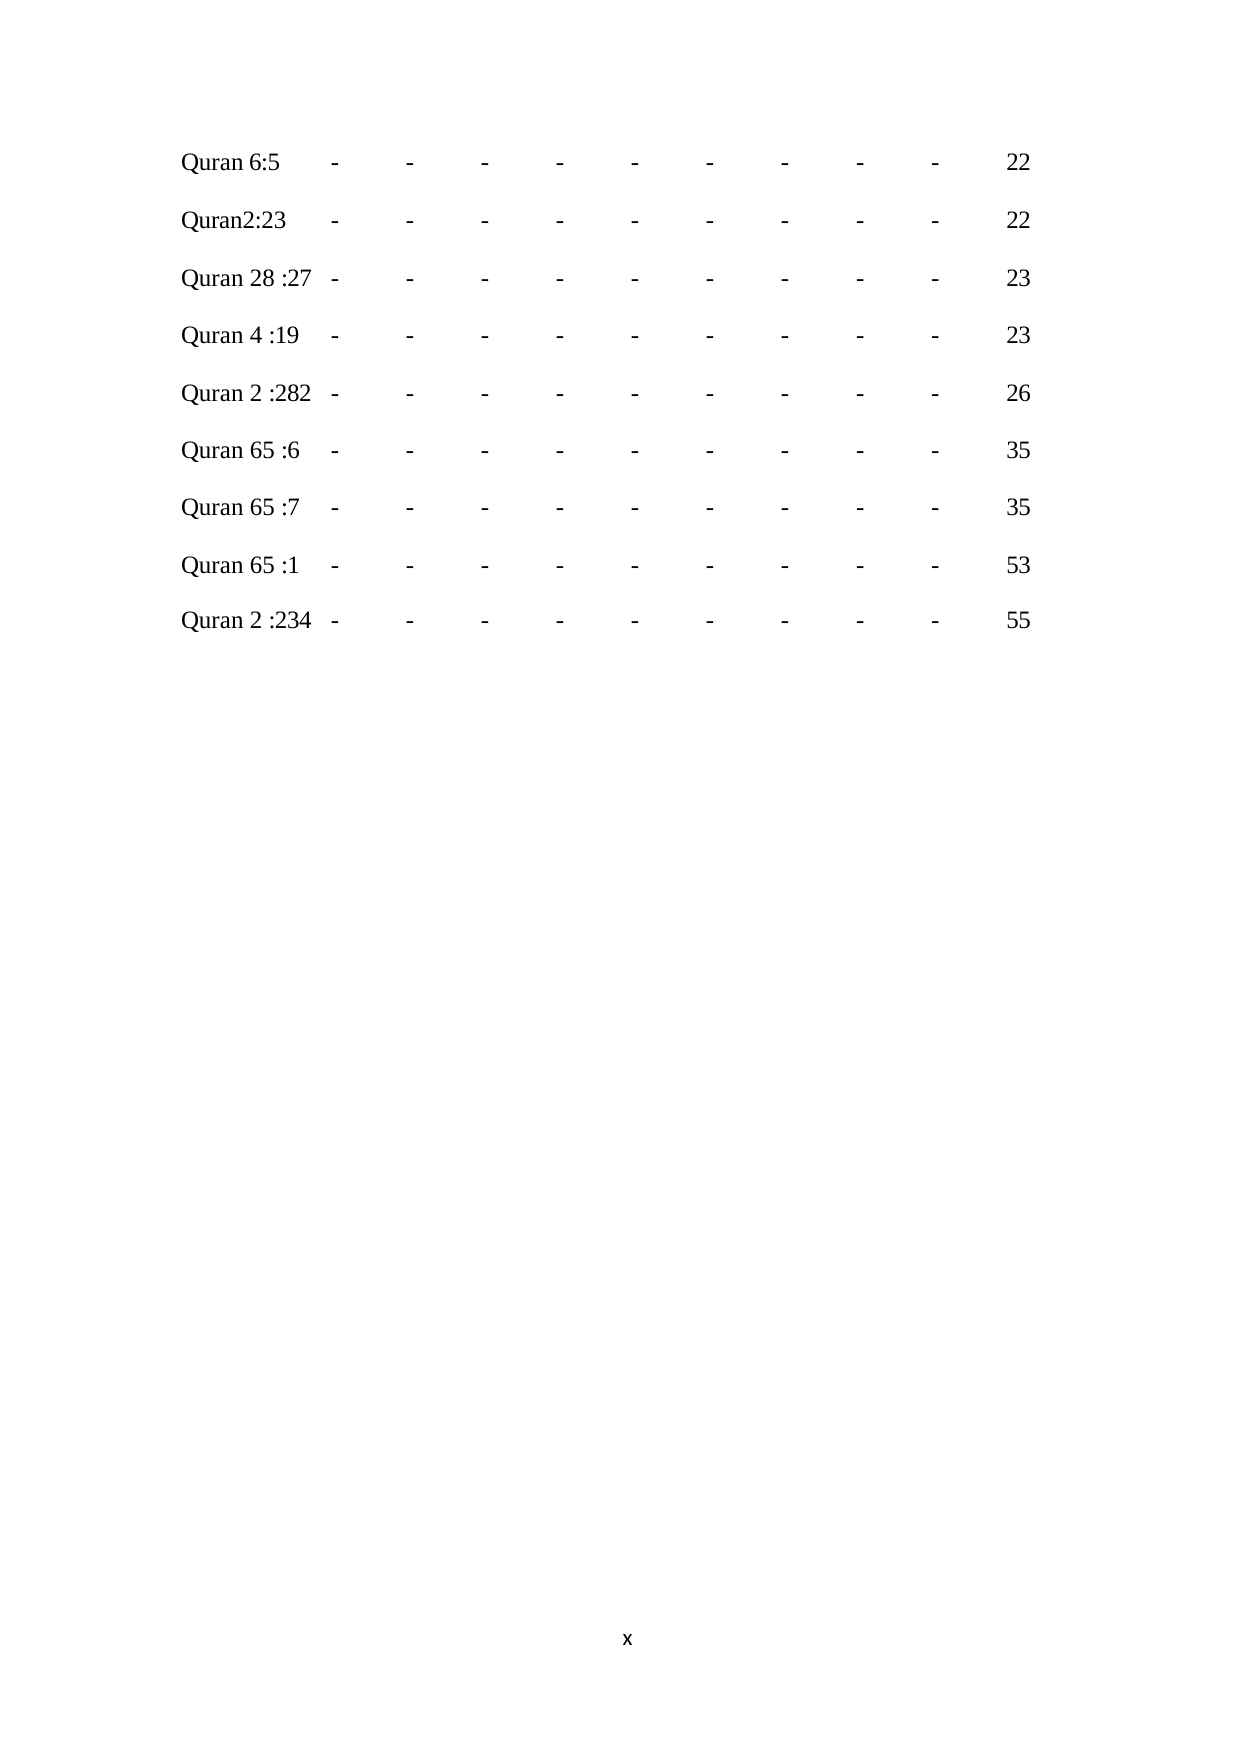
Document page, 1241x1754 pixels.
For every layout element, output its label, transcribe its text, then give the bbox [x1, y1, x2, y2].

table_cell Quran2:23 [176, 191, 321, 249]
table_cell 26 [973, 364, 1036, 421]
table_cell - - - - - - - - - [321, 479, 972, 536]
table_cell Quran 65 :7 [176, 479, 321, 536]
table_cell Quran 65 :1 [176, 536, 321, 594]
table_cell - - - - - - - - - [321, 191, 972, 249]
table_cell Quran 28 :27 [176, 249, 321, 306]
table_cell - - - - - - - - - [321, 421, 972, 479]
table_cell - - - - - - - - - [321, 536, 972, 594]
table_cell - - - - - - - - - [321, 249, 972, 306]
table_cell Quran 2 :234 [176, 594, 321, 636]
table_cell Quran 65 :6 [176, 421, 321, 479]
table_cell 23 [973, 249, 1036, 306]
table_cell Quran 2 :282 [176, 364, 321, 421]
table_header 22 [973, 149, 1036, 191]
table_cell - - - - - - - - - [321, 594, 972, 636]
table_cell 23 [973, 306, 1036, 364]
table_header Quran 6:5 [176, 149, 321, 191]
table_cell 53 [973, 536, 1036, 594]
table_cell 35 [973, 479, 1036, 536]
table_cell - - - - - - - - - [321, 306, 972, 364]
table_header - - - - - - - - - [321, 149, 972, 191]
table_cell - - - - - - - - - [321, 364, 972, 421]
table_cell Quran 4 :19 [176, 306, 321, 364]
table_cell 35 [973, 421, 1036, 479]
table_cell 55 [973, 594, 1036, 636]
table_cell 22 [973, 191, 1036, 249]
